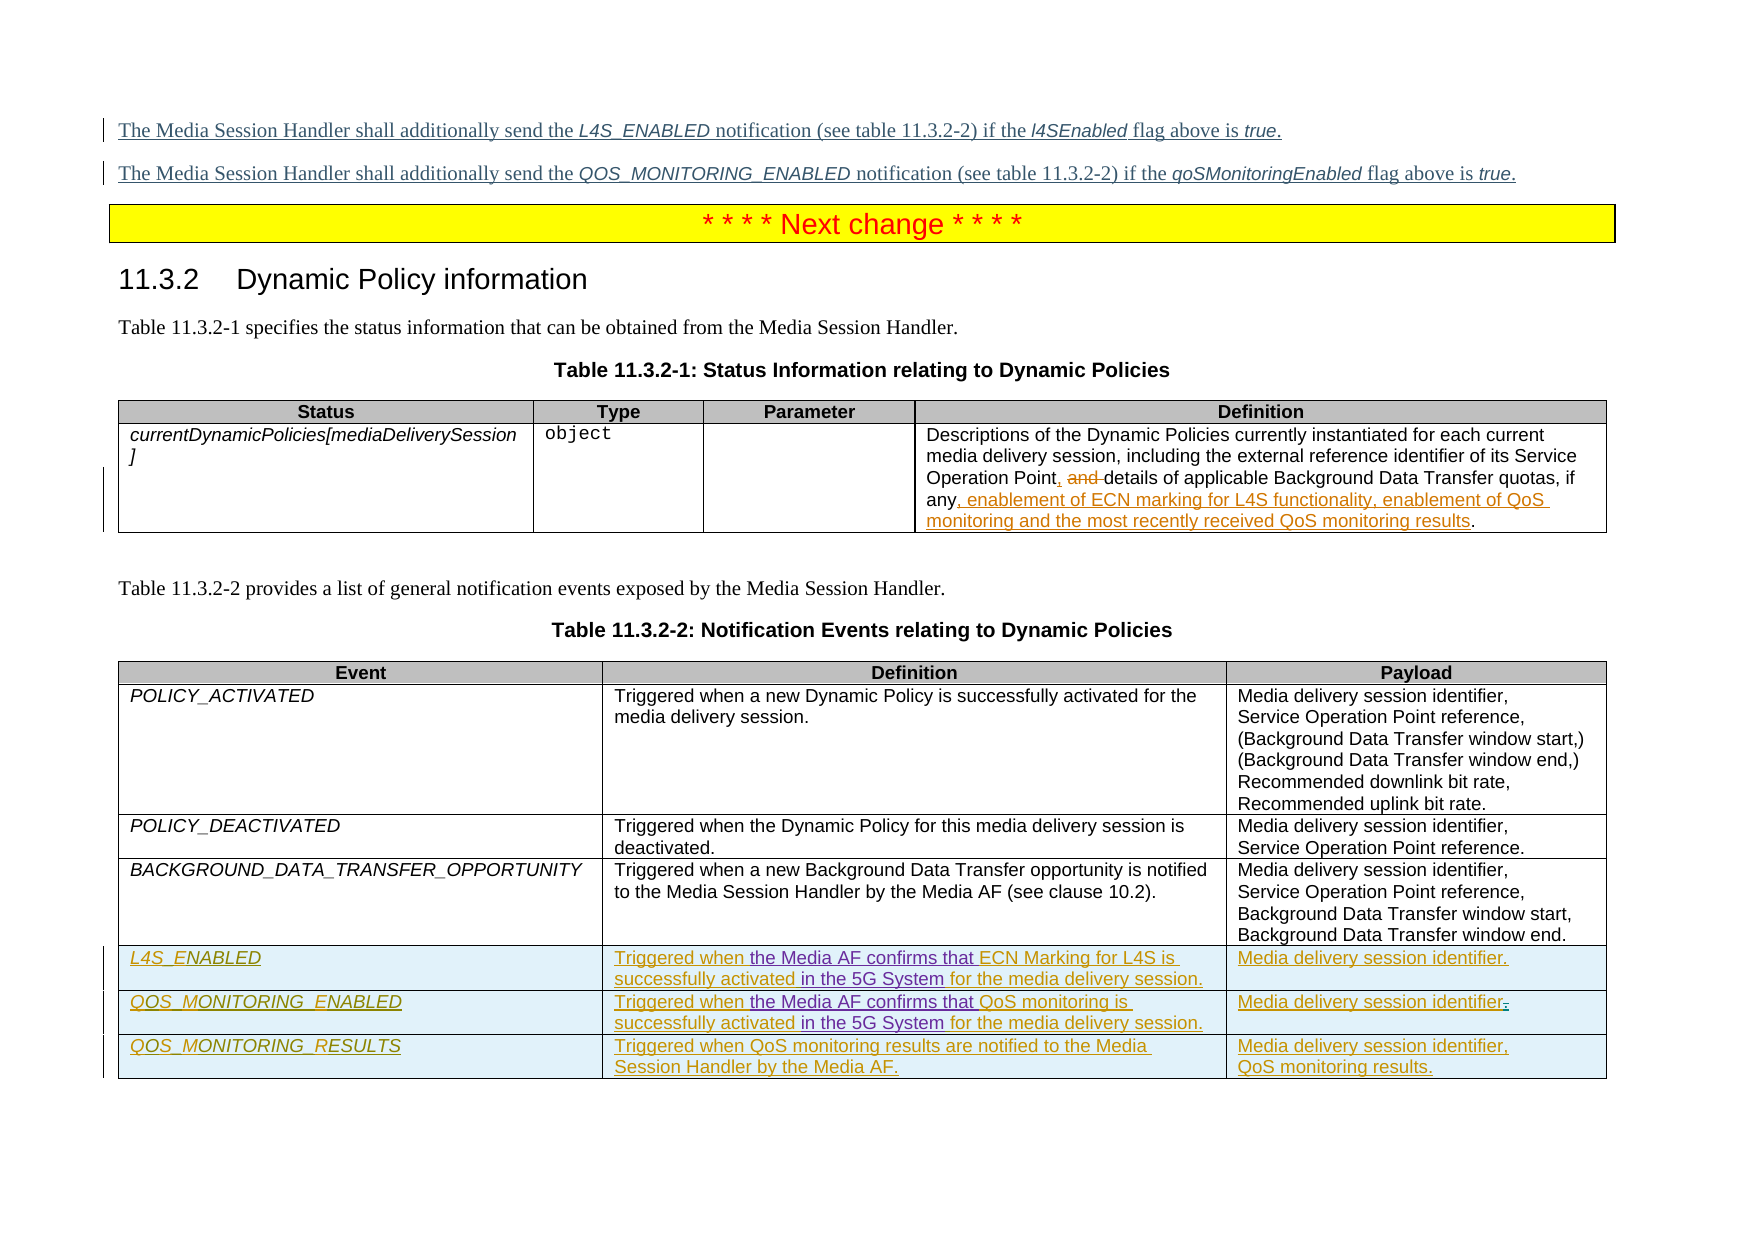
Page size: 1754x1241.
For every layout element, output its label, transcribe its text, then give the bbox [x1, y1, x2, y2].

subtitle 11.3.2 Dynamic Policy information [118, 262, 1606, 296]
table_cell Triggered when a new Dynamic Policy is successfully activated for the media delivery session. [603, 685, 1226, 814]
table_cell [704, 424, 914, 532]
text * * * * Next change * * * * [110, 205, 1614, 242]
table_cell currentDynamicPolicies[mediaDeliverySession] [119, 424, 533, 532]
table_header Type [534, 401, 703, 423]
table_cell Media delivery session identifier, Service Operation Point reference, Background Data Transfer window start, Background Data Transfer window end. [1227, 859, 1606, 945]
table_header Event [119, 662, 602, 683]
table_cell Descriptions of the Dynamic Policies currently instantiated for each current media delivery session, including the external reference identifier of its Service Operation Point details of applicable Background Data Transfer quotas, if any. [916, 424, 1606, 532]
table_header Definition [916, 401, 1606, 423]
text Table 11.3.2-1: Status Information relating to Dynamic Policies [118, 357, 1606, 381]
table_header Status [119, 401, 533, 423]
text Table 11.3.2-2: Notification Events relating to Dynamic Policies [118, 618, 1606, 642]
table_cell Triggered when the Dynamic Policy for this media delivery session is deactivated. [603, 815, 1226, 858]
table_cell object [534, 424, 703, 532]
table_cell Triggered when a new Background Data Transfer opportunity is notified to the Media Session Handler by the Media AF (see clause 10.2). [603, 859, 1226, 945]
table_header Definition [603, 662, 1226, 683]
table_cell BACKGROUND_DATA_TRANSFER_OPPORTUNITY [119, 859, 602, 945]
table_header Parameter [704, 401, 914, 423]
table_cell Media delivery session identifier, Service Operation Point reference, (Background Data Transfer window start,) (Background Data Transfer window end,) Recommended downlink bit rate, Recommended uplink bit rate. [1227, 685, 1606, 814]
table_cell POLICY_DEACTIVATED [119, 815, 602, 858]
text Table 11.3.2-2 provides a list of general notification events exposed by the Media Session Handler. [118, 575, 1606, 599]
table_cell POLICY_ACTIVATED [119, 685, 602, 814]
table_cell Media delivery session identifier, Service Operation Point reference. [1227, 815, 1606, 858]
table_header Payload [1227, 662, 1606, 683]
text Table 11.3.2-1 specifies the status information that can be obtained from the Media Session Handler. [118, 314, 1606, 339]
